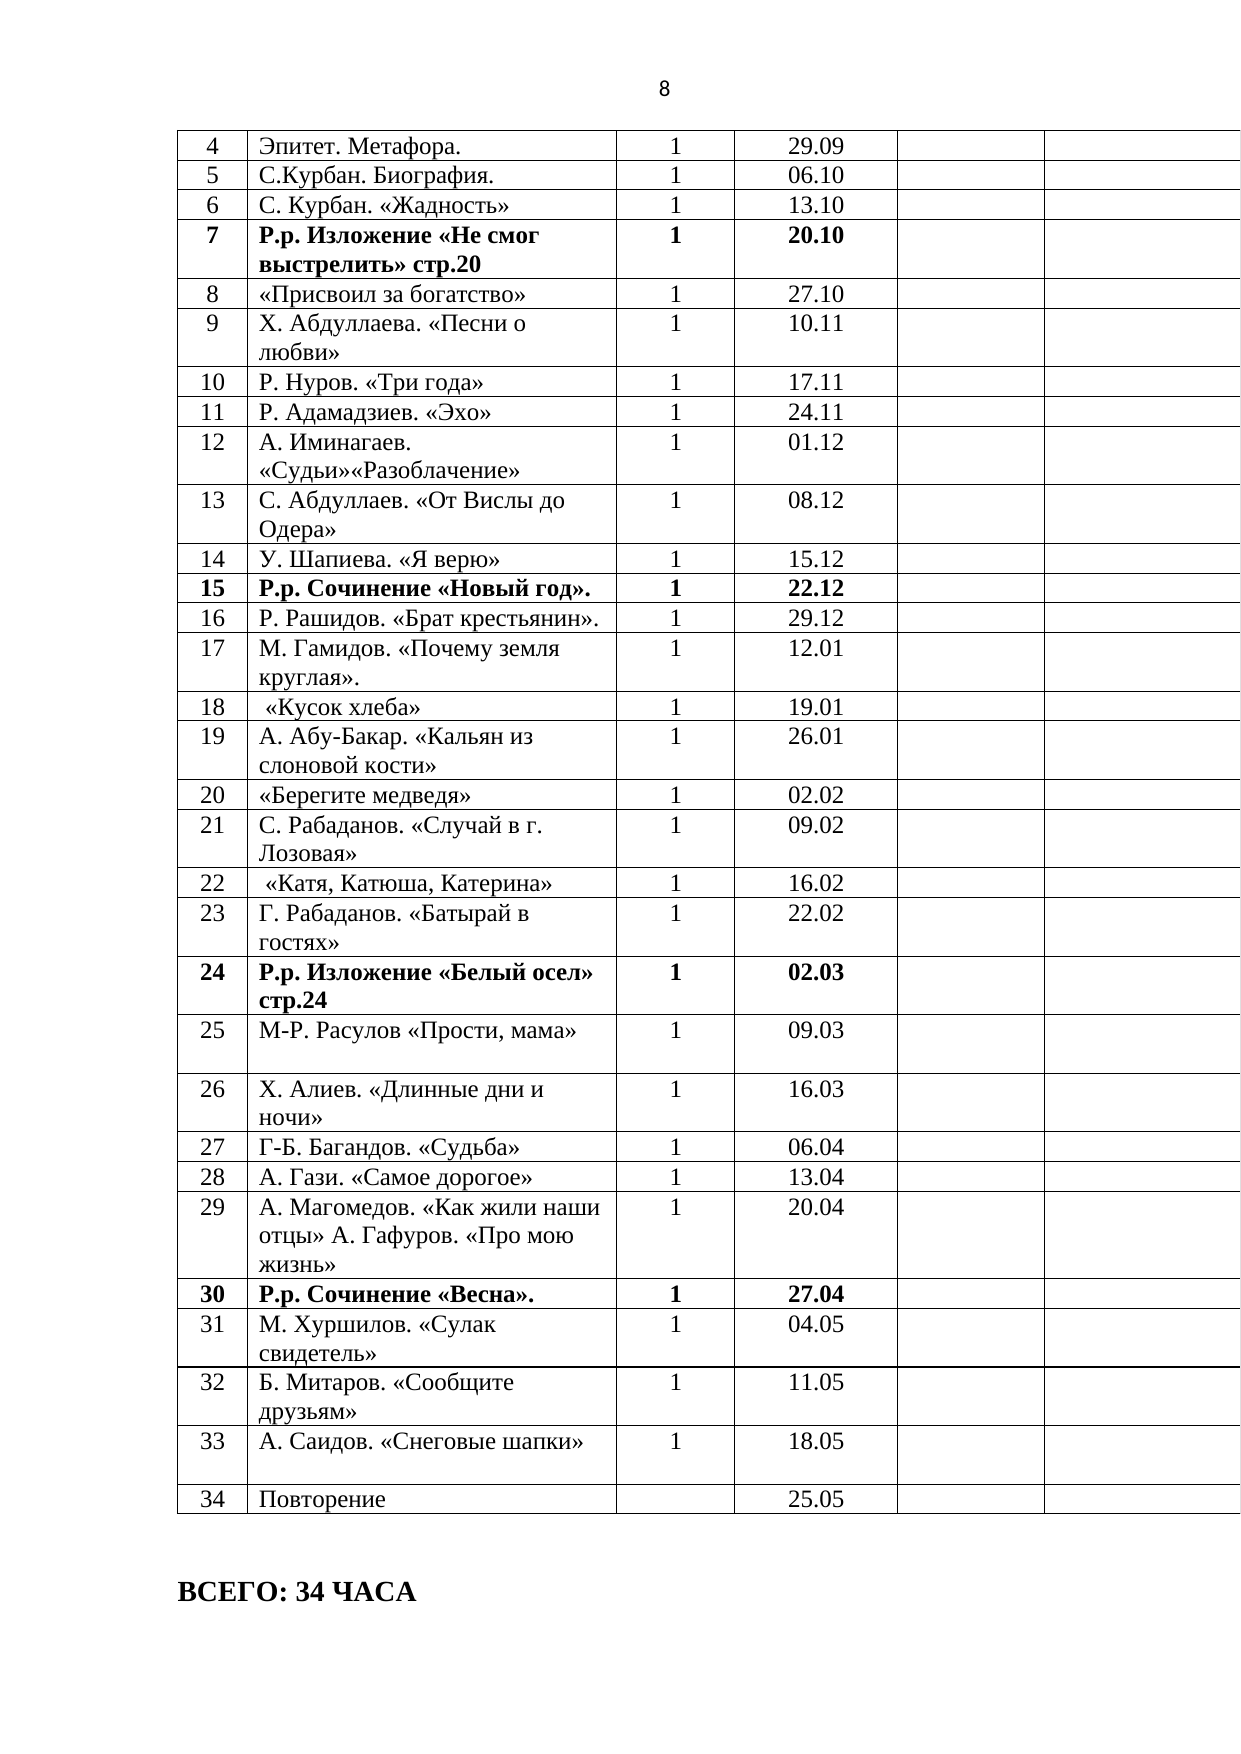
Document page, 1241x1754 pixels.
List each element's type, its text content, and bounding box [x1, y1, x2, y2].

table_cell [898, 190, 1044, 219]
table_cell 28 [178, 1162, 247, 1191]
table_cell [898, 309, 1044, 366]
table_cell 06.04 [735, 1132, 897, 1161]
table_cell 16.03 [735, 1074, 897, 1131]
table_cell 7 [178, 220, 247, 278]
table_cell 1 [617, 397, 734, 426]
table_cell 34 [178, 1485, 247, 1513]
table_cell [898, 1074, 1044, 1131]
table_cell Повторение [248, 1485, 616, 1513]
table_cell «Берегите медведя» [248, 780, 616, 809]
table_cell 27.04 [735, 1279, 897, 1308]
table_cell 16 [178, 603, 247, 632]
table_cell 27.10 [735, 279, 897, 307]
table_cell Х. Абдуллаева. «Песни о любви» [248, 309, 616, 366]
table_cell 15 [178, 574, 247, 602]
table_cell 1 [617, 574, 734, 602]
table_cell [1045, 427, 1240, 484]
table_cell 1 [617, 898, 734, 956]
table_cell [1045, 1309, 1240, 1366]
table_cell 12.01 [735, 633, 897, 691]
table_cell [1045, 279, 1240, 307]
table_cell [898, 220, 1044, 278]
table_cell Р. Нуров. «Три года» [248, 367, 616, 396]
table_cell 1 [617, 427, 734, 484]
table_cell 27 [178, 1132, 247, 1161]
table_cell [1045, 220, 1240, 278]
table_cell [898, 868, 1044, 897]
table_cell 1 [617, 633, 734, 691]
table_cell 29 [178, 1192, 247, 1278]
table_cell [1045, 190, 1240, 219]
table_cell [1045, 868, 1240, 897]
table_cell 9 [178, 309, 247, 366]
table_cell [1045, 1279, 1240, 1308]
table_cell 1 [617, 309, 734, 366]
table_cell [1045, 485, 1240, 543]
table_cell 13.04 [735, 1162, 897, 1191]
table_cell 22.02 [735, 898, 897, 956]
table_cell [1045, 131, 1240, 159]
table_cell 1 [617, 485, 734, 543]
table_cell 1 [617, 957, 734, 1014]
table_cell [898, 427, 1044, 484]
table_cell Р. Адамадзиев. «Эхо» [248, 397, 616, 426]
table_cell 29.12 [735, 603, 897, 632]
table_cell [1045, 1485, 1240, 1513]
table_cell А. Иминагаев. «Судьи»«Разоблачение» [248, 427, 616, 484]
table_cell 14 [178, 544, 247, 572]
table_cell 1 [617, 603, 734, 632]
table_cell 32 [178, 1368, 247, 1425]
table_cell 04.05 [735, 1309, 897, 1366]
table_cell 10 [178, 367, 247, 396]
table_cell 25 [178, 1015, 247, 1073]
table_cell [898, 161, 1044, 189]
table_cell А. Гази. «Самое дорогое» [248, 1162, 616, 1191]
table_cell [898, 633, 1044, 691]
table_cell У. Шапиева. «Я верю» [248, 544, 616, 572]
table_cell 31 [178, 1309, 247, 1366]
table_cell 19 [178, 721, 247, 779]
table_cell 33 [178, 1426, 247, 1483]
table_cell М. Хуршилов. «Сулак свидетель» [248, 1309, 616, 1366]
table_cell [1045, 692, 1240, 720]
table_cell [617, 1485, 734, 1513]
table_cell 1 [617, 810, 734, 867]
table_cell [1045, 1368, 1240, 1425]
table_cell 01.12 [735, 427, 897, 484]
table_cell [898, 1485, 1044, 1513]
table_cell 19.01 [735, 692, 897, 720]
table_cell 23 [178, 898, 247, 956]
table_cell [898, 367, 1044, 396]
table_cell Х. Алиев. «Длинные дни и ночи» [248, 1074, 616, 1131]
table_cell 20.10 [735, 220, 897, 278]
table_cell Р.р. Сочинение «Новый год». [248, 574, 616, 602]
table_cell С. Курбан. «Жадность» [248, 190, 616, 219]
table_cell Эпитет. Метафора. [248, 131, 616, 159]
table_cell 5 [178, 161, 247, 189]
table_cell [1045, 780, 1240, 809]
table_cell [1045, 1426, 1240, 1483]
table_cell 1 [617, 367, 734, 396]
table_cell [1045, 544, 1240, 572]
table_cell 29.09 [735, 131, 897, 159]
table_cell А. Абу-Бакар. «Кальян из слоновой кости» [248, 721, 616, 779]
table_cell [898, 721, 1044, 779]
table_cell Г. Рабаданов. «Батырай в гостях» [248, 898, 616, 956]
table_cell С.Курбан. Биография. [248, 161, 616, 189]
table_cell [1045, 574, 1240, 602]
table_cell [898, 780, 1044, 809]
table_cell Р.р. Изложение «Не смог выстрелить» стр.20 [248, 220, 616, 278]
table_cell [1045, 1192, 1240, 1278]
table_cell [1045, 161, 1240, 189]
table_cell 02.03 [735, 957, 897, 1014]
table_cell 1 [617, 1368, 734, 1425]
table_cell [898, 1309, 1044, 1366]
table_cell [898, 898, 1044, 956]
table_cell 09.02 [735, 810, 897, 867]
table_cell 30 [178, 1279, 247, 1308]
table_cell 16.02 [735, 868, 897, 897]
table_cell 1 [617, 1279, 734, 1308]
table_cell [898, 279, 1044, 307]
table_cell [898, 1132, 1044, 1161]
table_cell 1 [617, 780, 734, 809]
table_cell 20.04 [735, 1192, 897, 1278]
table_cell 1 [617, 161, 734, 189]
table_cell 1 [617, 544, 734, 572]
table_cell [1045, 1015, 1240, 1073]
table_cell Р.р. Изложение «Белый осел» стр.24 [248, 957, 616, 1014]
table_cell [898, 1015, 1044, 1073]
table_cell 13 [178, 485, 247, 543]
text ВСЕГО: 34 ЧАСА [177, 1574, 1152, 1607]
table_cell 12 [178, 427, 247, 484]
table_cell М. Гамидов. «Почему земля круглая». [248, 633, 616, 691]
table_cell Г-Б. Багандов. «Судьба» [248, 1132, 616, 1161]
table_cell 6 [178, 190, 247, 219]
table_cell [898, 1162, 1044, 1191]
table_cell «Кусок хлеба» [248, 692, 616, 720]
table_cell 1 [617, 279, 734, 307]
table_cell [898, 1368, 1044, 1425]
table_cell [1045, 1132, 1240, 1161]
table_cell [898, 692, 1044, 720]
table_cell 1 [617, 131, 734, 159]
table_cell 18 [178, 692, 247, 720]
table_cell 18.05 [735, 1426, 897, 1483]
table_cell 8 [178, 279, 247, 307]
table_cell 24.11 [735, 397, 897, 426]
table_cell 1 [617, 721, 734, 779]
table_cell [898, 957, 1044, 1014]
table_cell 13.10 [735, 190, 897, 219]
table_cell «Присвоил за богатство» [248, 279, 616, 307]
table_cell [898, 603, 1044, 632]
table_cell 08.12 [735, 485, 897, 543]
table_cell 20 [178, 780, 247, 809]
table_cell С. Абдуллаев. «От Вислы до Одера» [248, 485, 616, 543]
table_cell [898, 1192, 1044, 1278]
table_cell 22 [178, 868, 247, 897]
table_cell М-Р. Расулов «Прости, мама» [248, 1015, 616, 1073]
table_cell [898, 574, 1044, 602]
table_cell [898, 544, 1044, 572]
table_cell [1045, 1162, 1240, 1191]
table_cell [1045, 633, 1240, 691]
table_cell 02.02 [735, 780, 897, 809]
table_cell 17 [178, 633, 247, 691]
table_cell 1 [617, 1192, 734, 1278]
table_cell [898, 485, 1044, 543]
table_cell 1 [617, 692, 734, 720]
table_cell 15.12 [735, 544, 897, 572]
table_cell 1 [617, 1015, 734, 1073]
table_cell 1 [617, 190, 734, 219]
table_cell 1 [617, 868, 734, 897]
table_cell 1 [617, 220, 734, 278]
table_cell А. Саидов. «Снеговые шапки» [248, 1426, 616, 1483]
table_cell [1045, 957, 1240, 1014]
table_cell 10.11 [735, 309, 897, 366]
table_cell 1 [617, 1162, 734, 1191]
table_cell [1045, 397, 1240, 426]
table_cell [1045, 367, 1240, 396]
table_cell 1 [617, 1074, 734, 1131]
table_cell [1045, 721, 1240, 779]
table_cell 17.11 [735, 367, 897, 396]
table_cell С. Рабаданов. «Случай в г. Лозовая» [248, 810, 616, 867]
table_cell 24 [178, 957, 247, 1014]
table_cell [898, 131, 1044, 159]
table_cell 11.05 [735, 1368, 897, 1425]
table_cell Р. Рашидов. «Брат крестьянин». [248, 603, 616, 632]
table_cell [1045, 810, 1240, 867]
table_cell 1 [617, 1132, 734, 1161]
table_cell 11 [178, 397, 247, 426]
table_cell 1 [617, 1309, 734, 1366]
table_cell 26.01 [735, 721, 897, 779]
table_cell [1045, 1074, 1240, 1131]
table_cell [898, 1279, 1044, 1308]
table_cell 21 [178, 810, 247, 867]
table_cell 25.05 [735, 1485, 897, 1513]
table_cell А. Магомедов. «Как жили наши отцы» А. Гафуров. «Про мою жизнь» [248, 1192, 616, 1278]
table_cell [898, 810, 1044, 867]
table_cell Б. Митаров. «Сообщите друзьям» [248, 1368, 616, 1425]
table_cell 09.03 [735, 1015, 897, 1073]
table_cell 26 [178, 1074, 247, 1131]
table_cell 22.12 [735, 574, 897, 602]
table_cell 4 [178, 131, 247, 159]
table_cell 06.10 [735, 161, 897, 189]
table_cell [1045, 603, 1240, 632]
table_cell [1045, 898, 1240, 956]
table_cell [898, 397, 1044, 426]
table_cell [898, 1426, 1044, 1483]
table_cell 1 [617, 1426, 734, 1483]
table_cell [1045, 309, 1240, 366]
table_cell «Катя, Катюша, Катерина» [248, 868, 616, 897]
table_cell Р.р. Сочинение «Весна». [248, 1279, 616, 1308]
